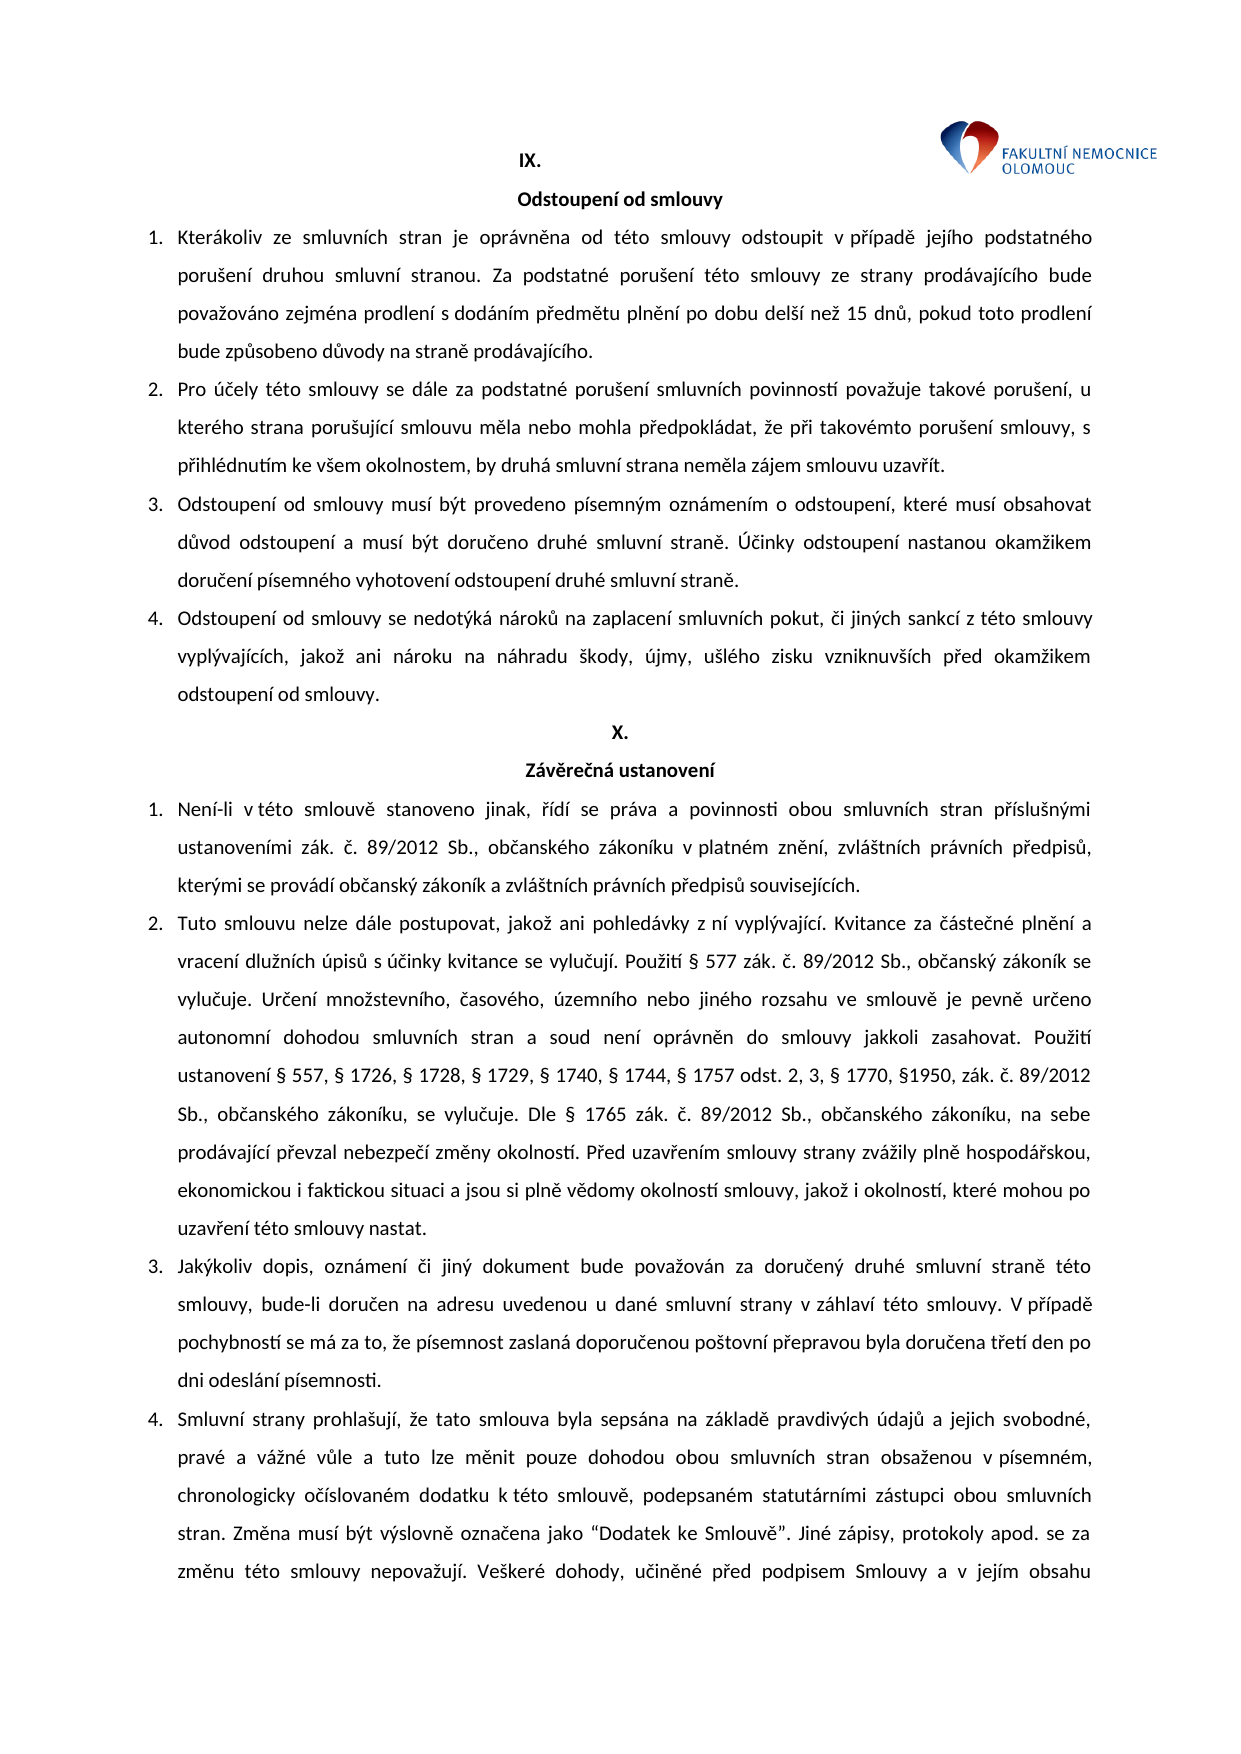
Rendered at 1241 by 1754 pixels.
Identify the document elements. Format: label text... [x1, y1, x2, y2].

text Závěrečná ustanovení [148, 758, 1093, 783]
text 3. Odstoupení od smlouvy musí být provedeno písemným oznámením o odstoupení, které musí obsahovat důvod odstoupení a musí být doručeno druhé smluvní straně. Účinky odstoupení nastanou okamžikem doručení písemného vyhotovení odstoupení druhé smluvní straně. [148, 491, 1093, 592]
list 1. Kterákoliv ze smluvních stran je oprávněna od této smlouvy odstoupit v případě jejího podstatného porušení druhou smluvní stranou. Za podstatné porušení této smlouvy ze strany prodávajícího bude považováno zejména prodlení s dodáním předmětu plnění po dobu delší než 15 dnů, pokud toto prodlení bude způsobeno důvody na straně prodávajícího. [148, 224, 1093, 364]
list 2. Tuto smlouvu nelze dále postupovat, jakož ani pohledávky z ní vyplývající. Kvitance za částečné plnění a vracení dlužních úpisů s účinky kvitance se vylučují. Použití § 577 zák. č. 89/2012 Sb., občanský zákoník se vylučuje. Určení množstevního, časového, územního nebo jiného rozsahu ve smlouvě je pevně určeno autonomní dohodou smluvních stran a soud není oprávněn do smlouvy jakkoli zasahovat. Použití ustanovení § 557, § 1726, § 1728, § 1729, § 1740, § 1744, § 1757 odst. 2, 3, § 1770, §1950, zák. č. 89/2012 Sb., občanského zákoníku, se vylučuje. Dle § 1765 zák. č. 89/2012 Sb., občanského zákoníku, na sebe prodávající převzal nebezpečí změny okolností. Před uzavřením smlouvy strany zvážily plně hospodářskou, ekonomickou i faktickou situaci a jsou si plně vědomy okolností smlouvy, jakož i okolností, které mohou po uzavření této smlouvy nastat. [148, 910, 1093, 1241]
list 3. Jakýkoliv dopis, oznámení či jiný dokument bude považován za doručený druhé smluvní straně této smlouvy, bude-li doručen na adresu uvedenou u dané smluvní strany v záhlaví této smlouvy. V případě pochybností se má za to, že písemnost zaslaná doporučenou poštovní přepravou byla doručena třetí den po dni odeslání písemnosti. [148, 1253, 1093, 1393]
text X. [148, 719, 1093, 745]
text 4. Odstoupení od smlouvy se nedotýká nároků na zaplacení smluvních pokut, či jiných sankcí z této smlouvy vyplývajících, jakož ani nároku na náhradu škody, újmy, ušlého zisku vzniknuvších před okamžikem odstoupení od smlouvy. [148, 605, 1093, 707]
text 1. Není-li v této smlouvě stanoveno jinak, řídí se práva a povinnosti obou smluvních stran příslušnými ustanoveními zák. č. 89/2012 Sb., občanského zákoníku v platném znění, zvláštních právních předpisů, kterými se provádí občanský zákoník a zvláštních právních předpisů souvisejících. [148, 796, 1093, 897]
list 2. Pro účely této smlouvy se dále za podstatné porušení smluvních povinností považuje takové porušení, u kterého strana porušující smlouvu měla nebo mohla předpokládat, že při takovémto porušení smlouvy, s přihlédnutím ke všem okolnostem, by druhá smluvní strana neměla zájem smlouvu uzavřít. [148, 376, 1093, 478]
text IX. [148, 148, 931, 173]
text Odstoupení od smlouvy [148, 186, 1093, 211]
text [148, 1406, 1093, 1584]
